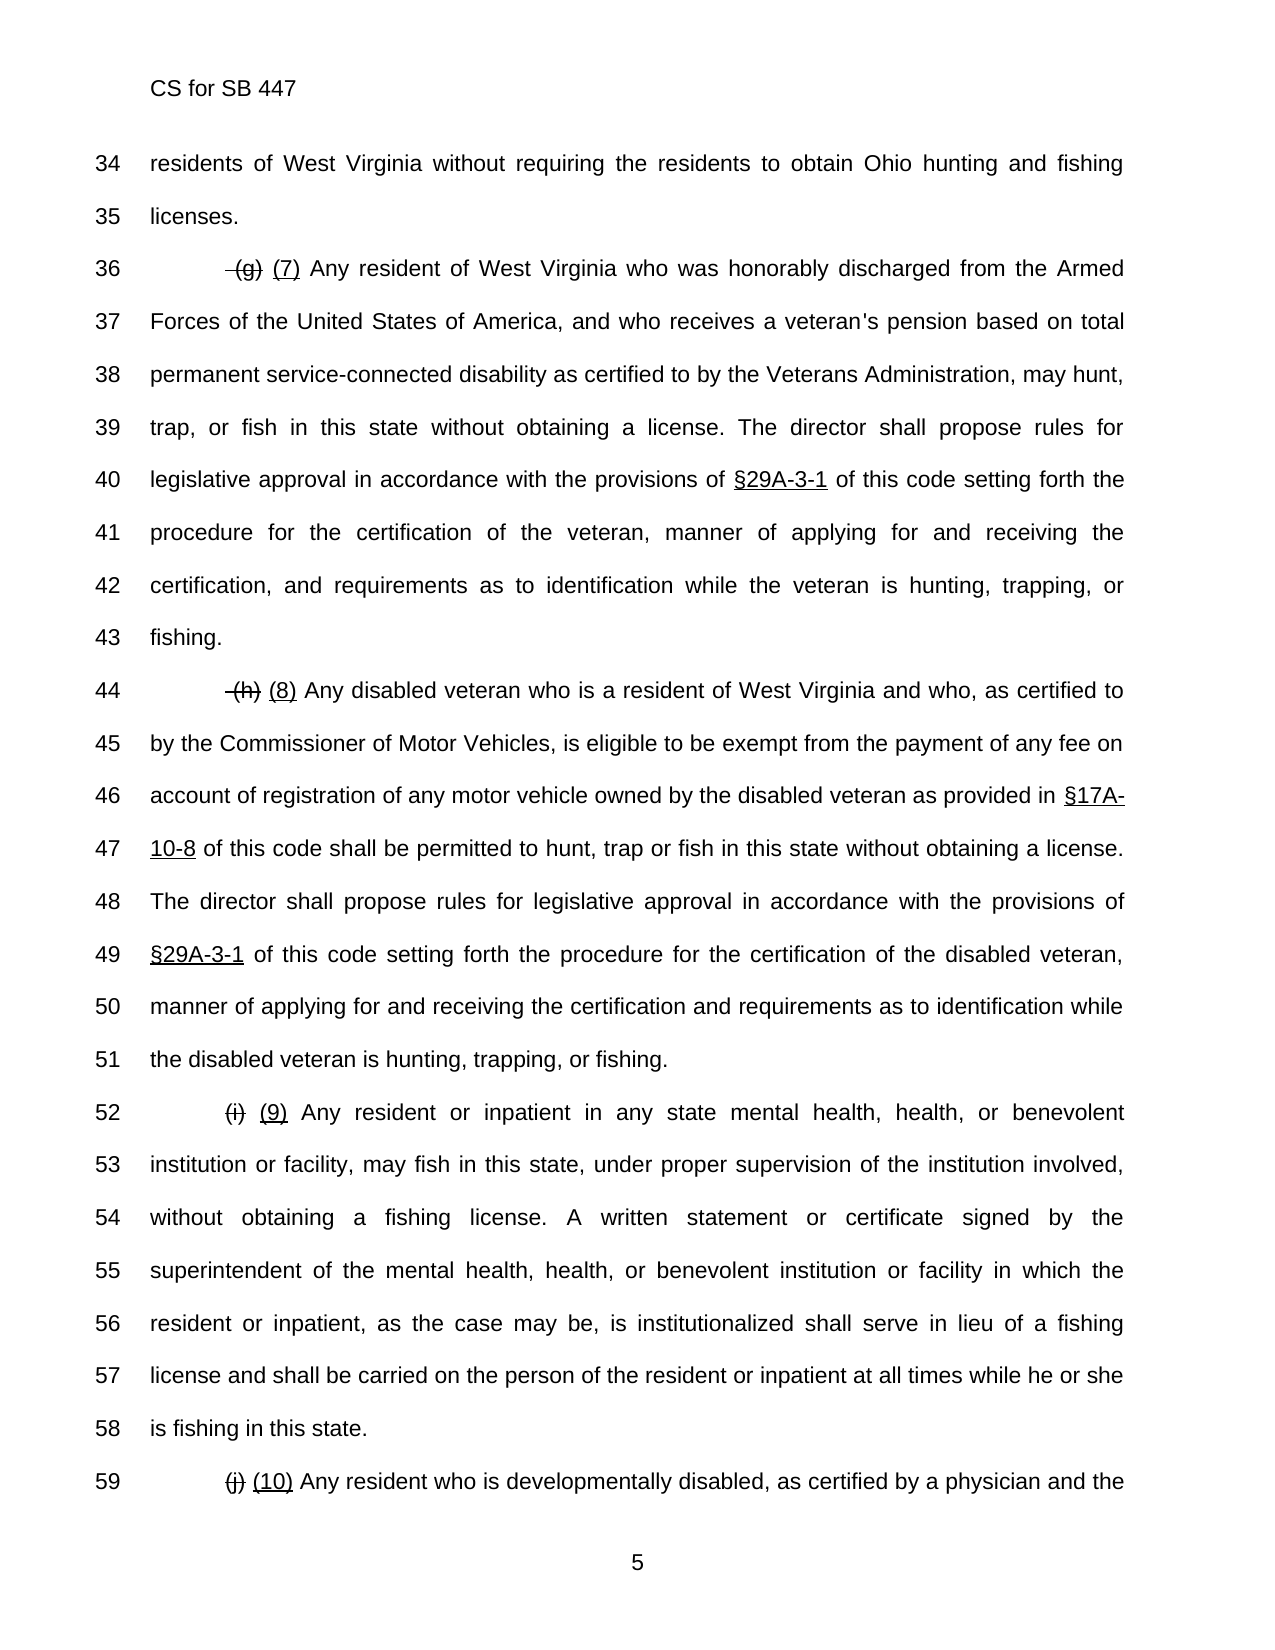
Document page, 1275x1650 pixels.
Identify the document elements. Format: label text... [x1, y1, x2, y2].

text (h) (8) Any disabled veteran who is a resident of West Virginia and who, as certified to by the Commissioner of Motor Vehicles, is eligible to be exempt from the payment of any fee on account of registration of any motor vehicle owned by the disabled veteran as provided in §17A-10-8 of this code shall be permitted to hunt, trap or fish in this state without obtaining a license. The director shall propose rules for legislative approval in accordance with the provisions of §29A-3-1 of this code setting forth the procedure for the certification of the disabled veteran, manner of applying for and receiving the certification and requirements as to identification while the disabled veteran is hunting, trapping, or fishing. [150, 677, 1125, 1072]
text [150, 1468, 1125, 1494]
text (g) (7) Any resident of West Virginia who was honorably discharged from the Armed Forces of the United States of America, and who receives a veterans pension based on total permanent service-connected disability as certified to by the Veterans Administration, may hunt, trap, or fish in this state without obtaining a license. The director shall propose rules for legislative approval in accordance with the provisions of §29A-3-1 of this code setting forth the procedure for the certification of the veteran, manner of applying for and receiving the certification, and requirements as to identification while the veteran is hunting, trapping, or fishing. [150, 255, 1125, 651]
text (i) (9) Any resident or inpatient in any state mental health, health, or benevolent institution or facility, may fish in this state, under proper supervision of the institution involved, without obtaining a fishing license. A written statement or certificate signed by the superintendent of the mental health, health, or benevolent institution or facility in which the resident or inpatient, as the case may be, is institutionalized shall serve in lieu of a fishing license and shall be carried on the person of the resident or inpatient at all times while he or she is fishing in this state. [150, 1099, 1125, 1441]
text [150, 150, 1125, 229]
